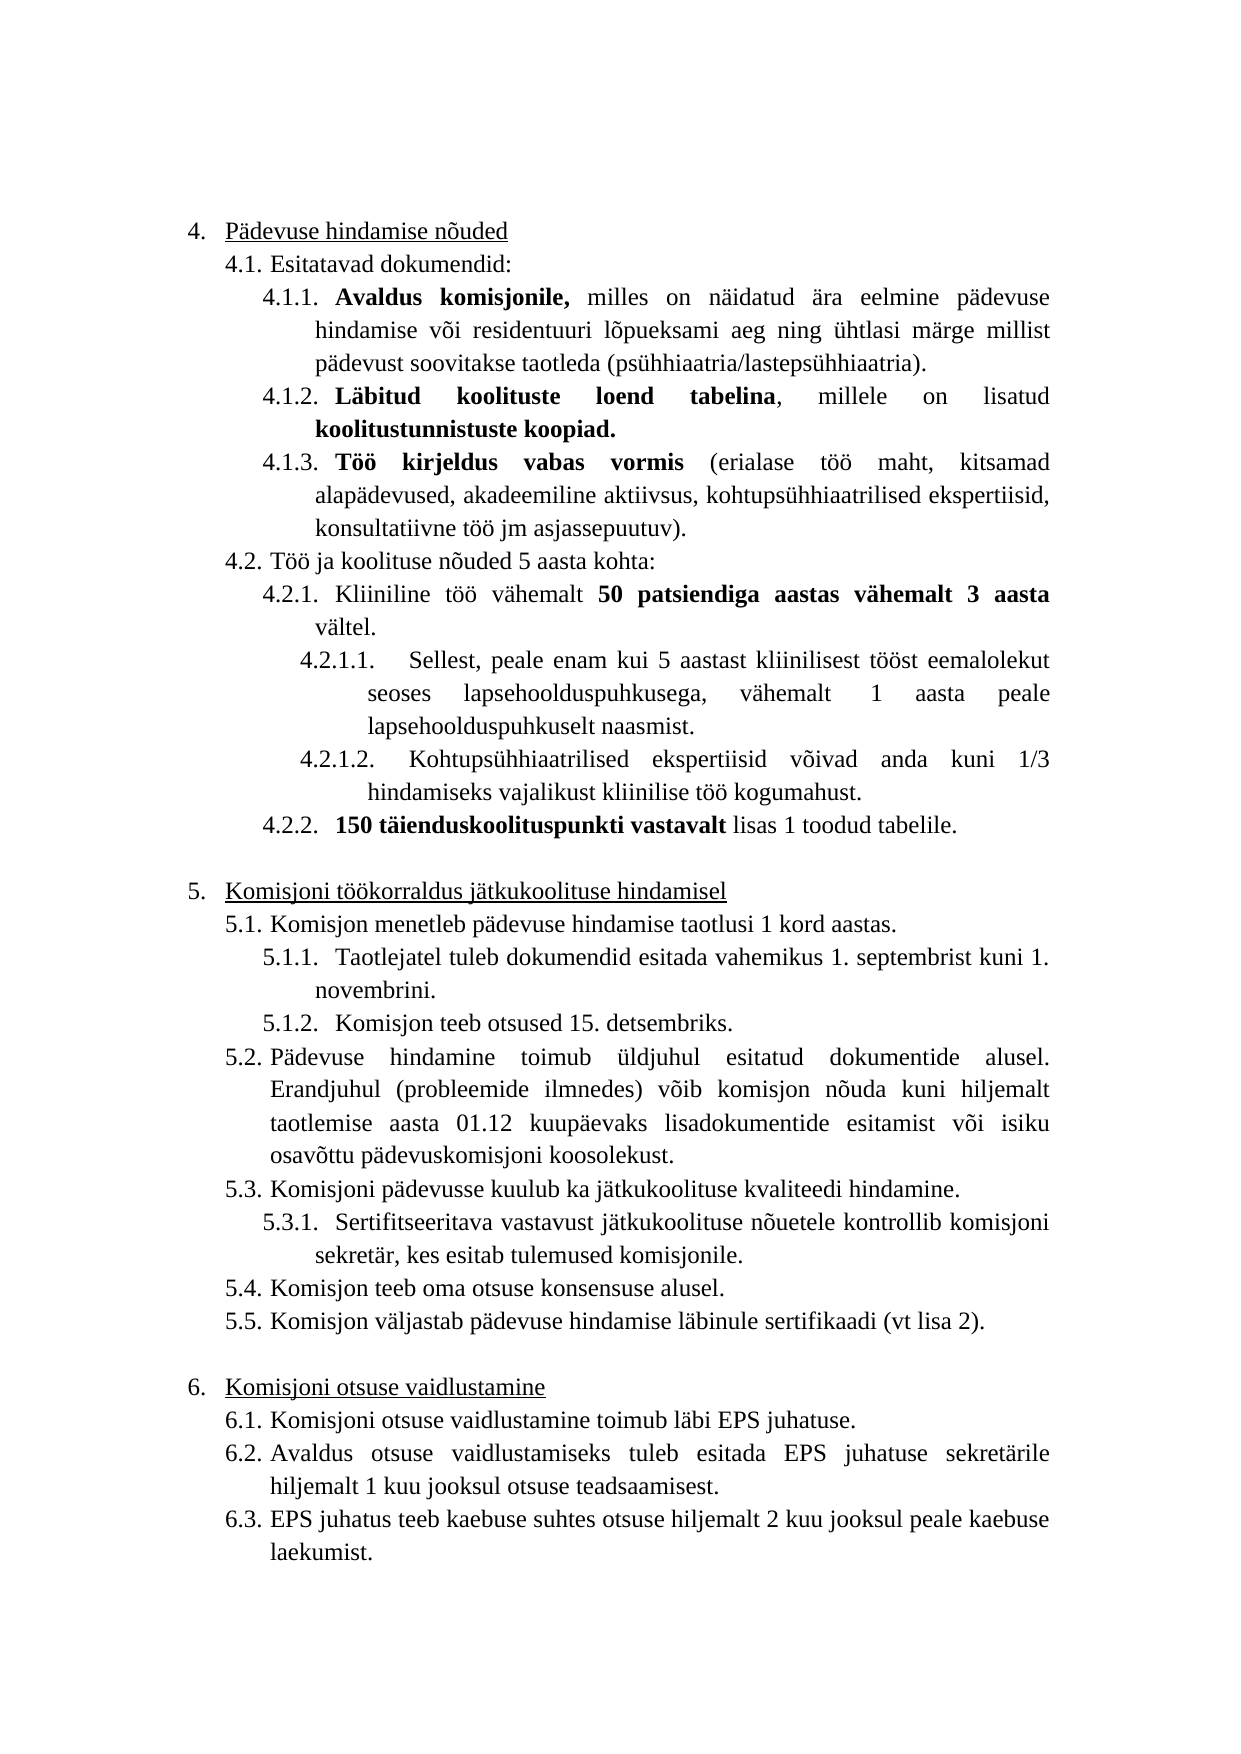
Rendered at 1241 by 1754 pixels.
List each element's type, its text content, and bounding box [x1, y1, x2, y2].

list Komisjon väljastab pädevuse hindamise läbinule sertifikaadi (vt lisa 2). [225, 1306, 1050, 1334]
list 150 täienduskoolituspunkti vastavalt lisas 1 toodud tabelile. [262, 810, 1050, 839]
list Komisjoni otsuse vaidlustamine [187, 1372, 1050, 1401]
list Komisjon teeb oma otsuse konsensuse alusel. [225, 1273, 1050, 1301]
list Sellest, peale enam kui 5 aastast kliinilisest tööst eemalolekut seoses lapsehoolduspuhkusega, vähemalt 1 aasta peale lapsehoolduspuhkuselt naasmist. [300, 645, 1050, 740]
list Pädevuse hindamine toimub üldjuhul esitatud dokumentide alusel. Erandjuhul (probleemide ilmnedes) võib komisjon nõuda kuni hiljemalt taotlemise aasta 01.12 kuupäevaks lisadokumentide esitamist või isiku osavõttu pädevuskomisjoni koosolekust. [225, 1042, 1050, 1169]
list Töö ja koolituse nõuded 5 aasta kohta: [225, 546, 1050, 575]
list Taotlejatel tuleb dokumendid esitada vahemikus 1. septembrist kuni 1. novembrini. [262, 942, 1050, 1004]
list Komisjoni pädevusse kuulub ka jätkukoolituse kvaliteedi hindamine. [225, 1174, 1050, 1202]
list Esitatavad dokumendid: [225, 249, 1050, 278]
list Pädevuse hindamise nõuded [187, 216, 1050, 245]
list Töö kirjeldus vabas vormis (erialase töö maht, kitsamad alapädevused, akadeemiline aktiivsus, kohtupsühhiaatrilised ekspertiisid, konsultatiivne töö jm asjassepuutuv). [262, 447, 1050, 542]
list Komisjoni otsuse vaidlustamine toimub läbi EPS juhatuse. [225, 1405, 1050, 1433]
list Avaldus komisjonile, milles on näidatud ära eelmine pädevuse hindamise või residentuuri lõpueksami aeg ning ühtlasi märge millist pädevust soovitakse taotleda (psühhiaatria/lastepsühhiaatria). [262, 282, 1050, 377]
list Komisjon menetleb pädevuse hindamise taotlusi 1 kord aastas. [225, 909, 1050, 938]
list Avaldus otsuse vaidlustamiseks tuleb esitada EPS juhatuse sekretärile hiljemalt 1 kuu jooksul otsuse teadsaamisest. [225, 1438, 1050, 1499]
list Sertifitseeritava vastavust jätkukoolituse nõuetele kontrollib komisjoni sekretär, kes esitab tulemused komisjonile. [262, 1207, 1050, 1268]
list Kliiniline töö vähemalt 50 patsiendiga aastas vähemalt 3 aasta vältel. [262, 579, 1050, 641]
list Läbitud koolituste loend tabelina, millele on lisatud koolitustunnistuste koopiad. [262, 381, 1050, 443]
list Komisjon teeb otsused 15. detsembriks. [262, 1008, 1050, 1037]
list EPS juhatus teeb kaebuse suhtes otsuse hiljemalt 2 kuu jooksul peale kaebuse laekumist. [225, 1504, 1050, 1566]
list Kohtupsühhiaatrilised ekspertiisid võivad anda kuni 1/3 hindamiseks vajalikust kliinilise töö kogumahust. [300, 744, 1050, 806]
list Komisjoni töökorraldus jätkukoolituse hindamisel [187, 876, 1050, 905]
